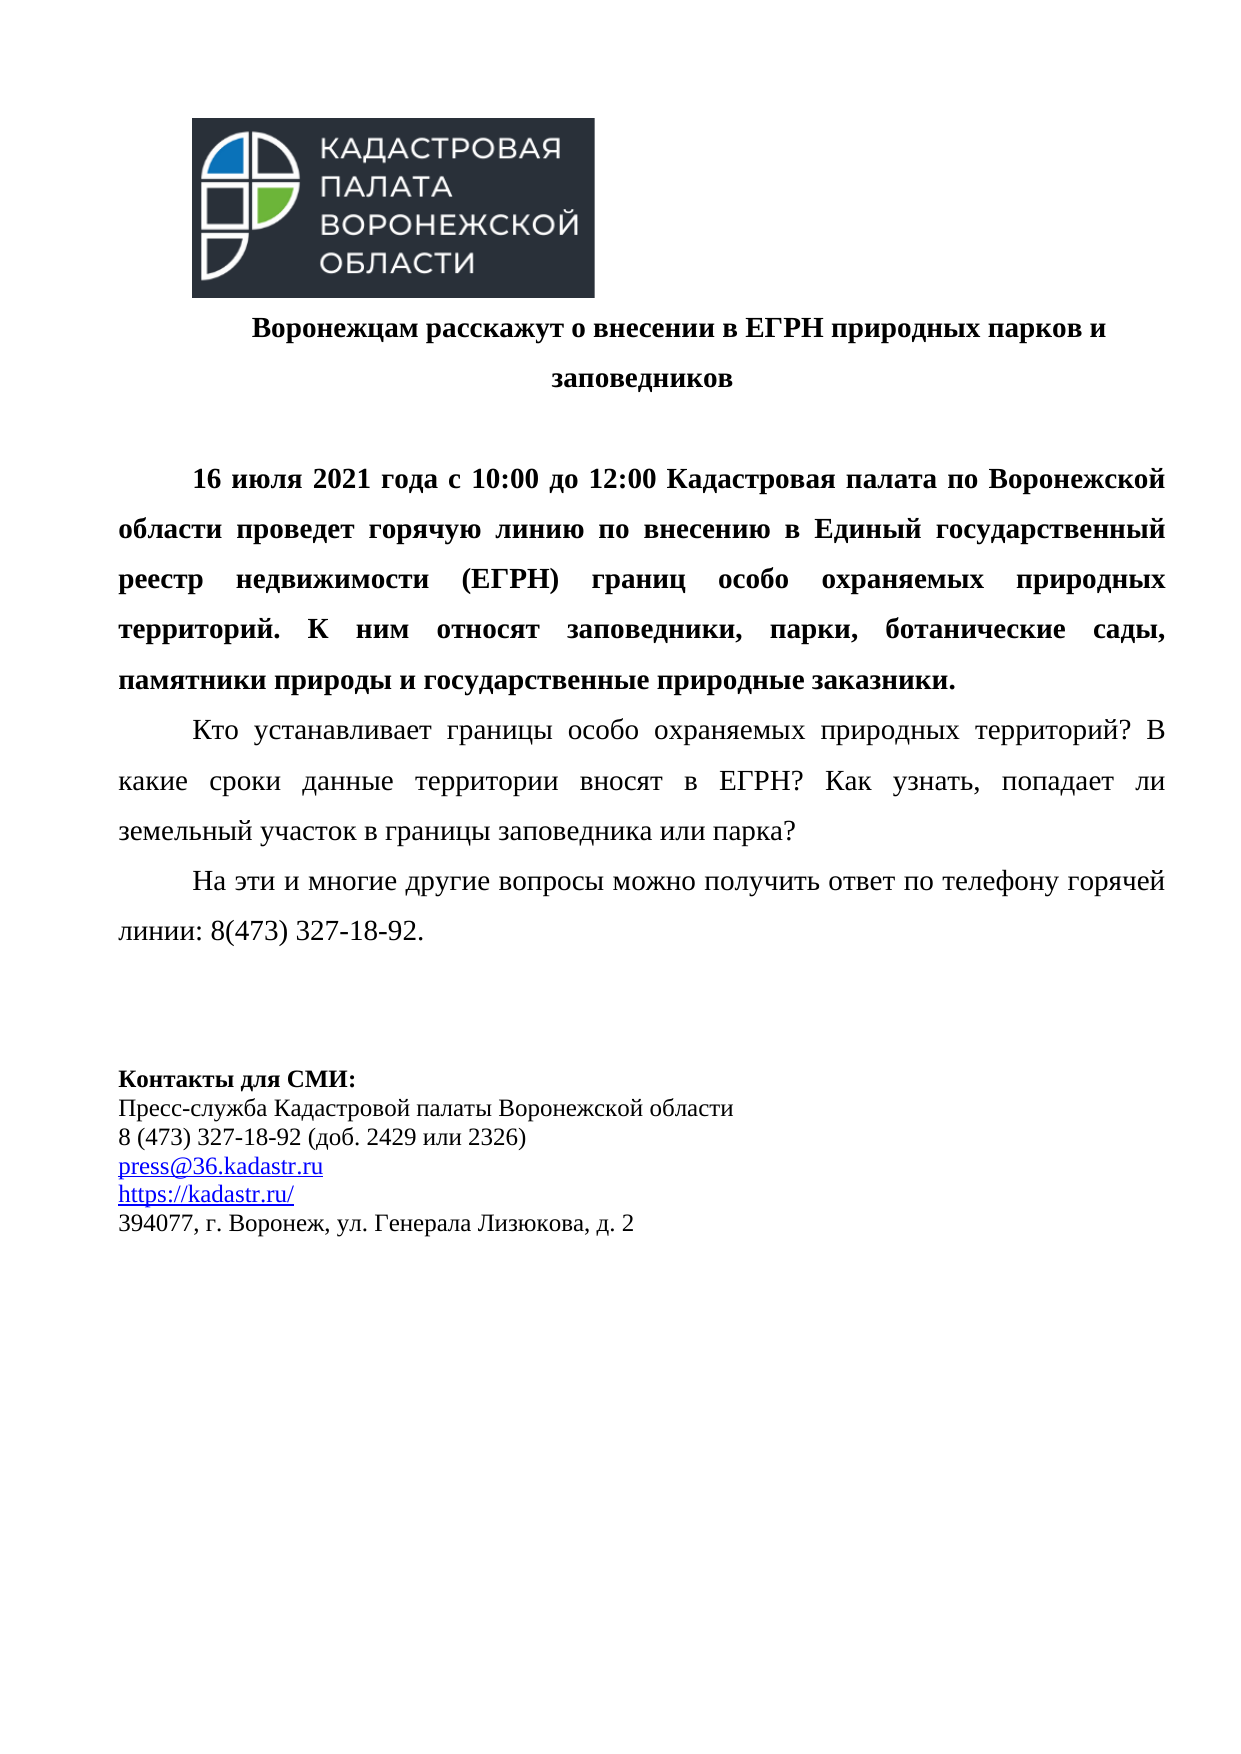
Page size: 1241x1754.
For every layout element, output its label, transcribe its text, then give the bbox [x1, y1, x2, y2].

text На эти и многие другие вопросы можно получить ответ по телефону горячей линии: 8(473) 327-18-92. [118, 863, 1167, 947]
text press@36.kadastr.ru [118, 1151, 1152, 1179]
picture [192, 118, 595, 298]
text 394077, г. Воронеж, ул. Генерала Лизюкова, д. 2 [118, 1208, 1152, 1237]
text Кто устанавливает границы особо охраняемых природных территорий? В какие сроки данные территории вносят в ЕГРН? Как узнать, попадает ли земельный участок в границы заповедника или парка? [118, 712, 1167, 846]
text 8 (473) 327-18-92 (доб. 2429 или 2326) [118, 1122, 1152, 1151]
text Воронежцам расскажут о внесении в ЕГРН природных парков и заповедников [118, 310, 1167, 394]
text 16 июля 2021 года с 10:00 до 12:00 Кадастровая палата по Воронежской области проведет горячую линию по внесению в Единый государственный реестр недвижимости (ЕГРН) границ особо охраняемых природных территорий. К ним относят заповедники, парки, ботанические сады, памятники природы и государственные природные заказники. [118, 461, 1167, 696]
text Контакты для СМИ: [118, 1064, 1152, 1093]
text https://kadastr.ru/ [118, 1179, 1152, 1208]
text Пресс-служба Кадастровой палаты Воронежской области [118, 1093, 1152, 1122]
